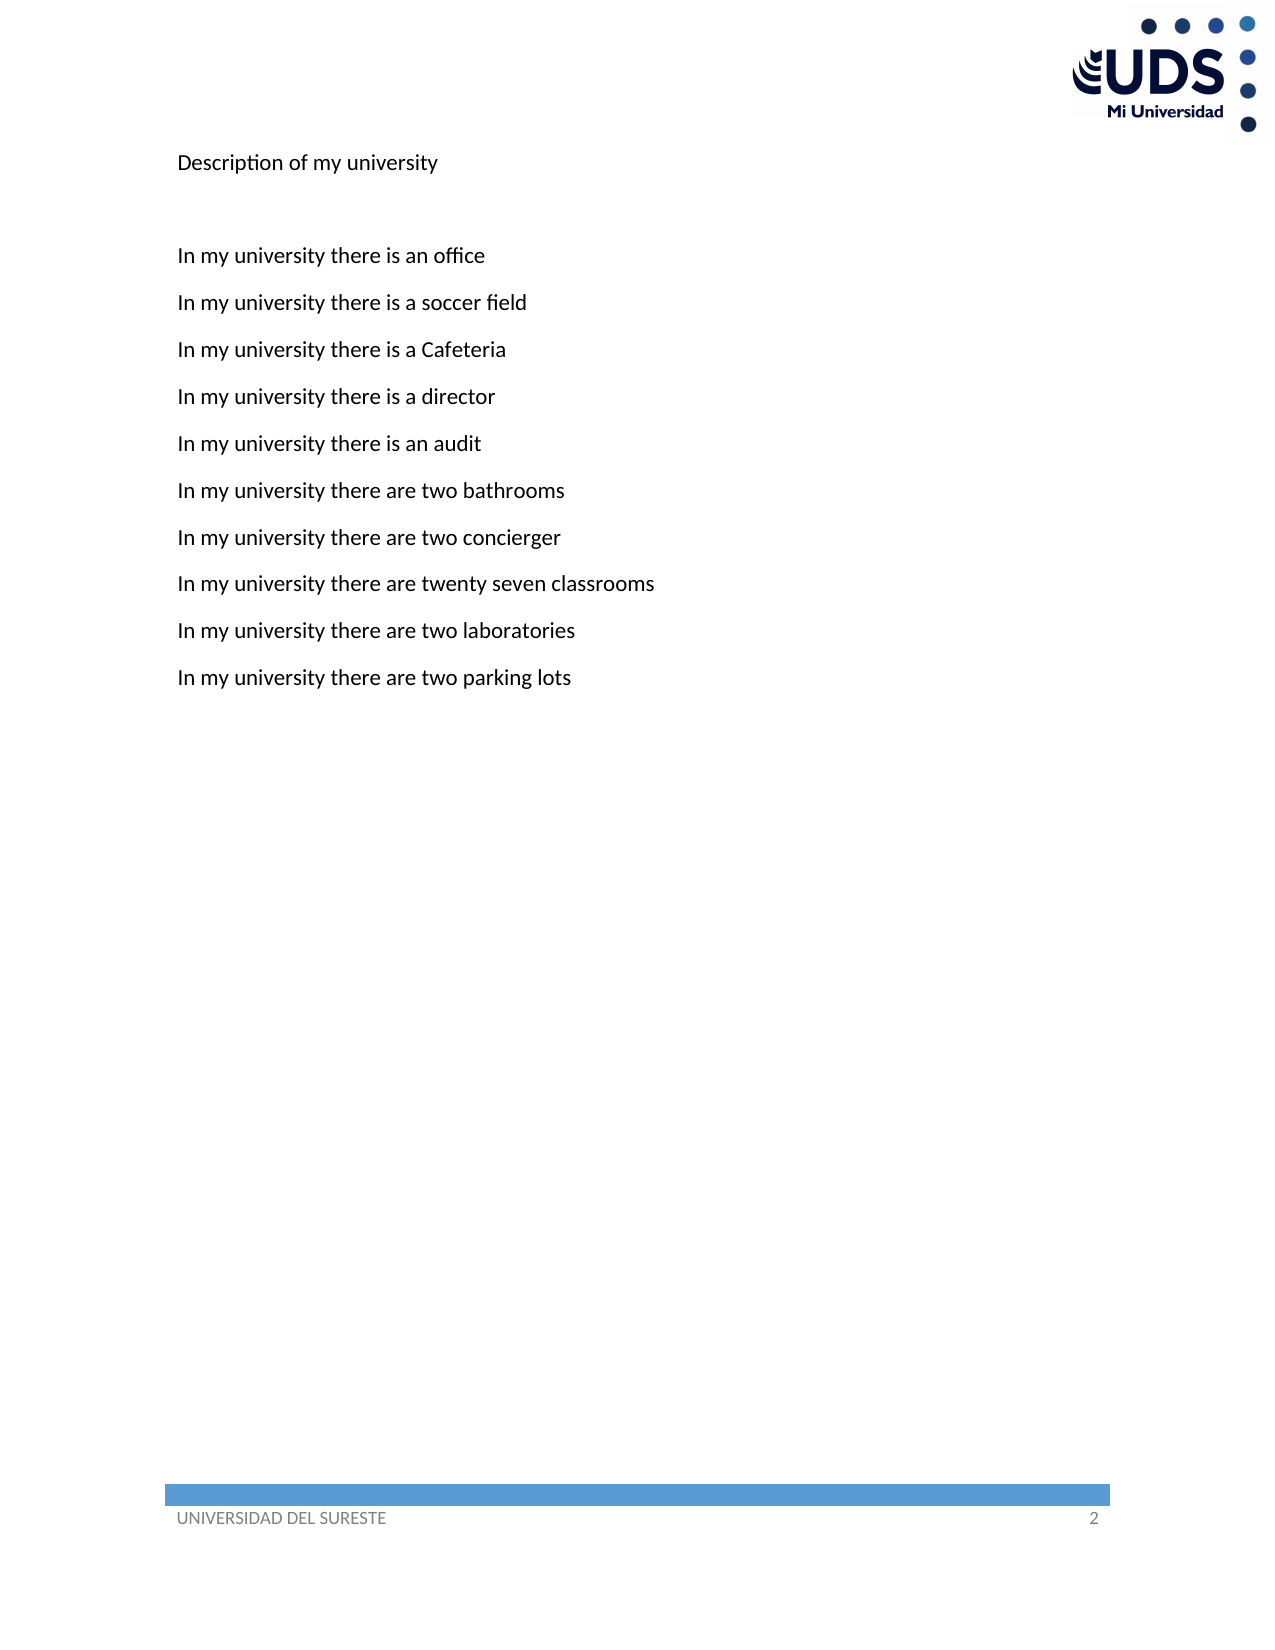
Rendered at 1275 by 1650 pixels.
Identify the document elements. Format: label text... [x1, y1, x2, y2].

text In my university there is a soccer field [177, 288, 1098, 316]
text In my university there are two parking lots [177, 663, 1098, 691]
text In my university there are two bathrooms [177, 476, 1098, 504]
text In my university there are two concierger [177, 523, 1098, 551]
text In my university there are two laboratories [177, 616, 1098, 644]
picture [1071, 2, 1272, 146]
text In my university there is an office [177, 241, 1098, 269]
text In my university there is a director [177, 382, 1098, 410]
text In my university there is a Cafeteria [177, 335, 1098, 363]
text In my university there are twenty seven classrooms [177, 569, 1098, 597]
text In my university there is an audit [177, 429, 1098, 457]
text Description of my university [177, 148, 1098, 176]
